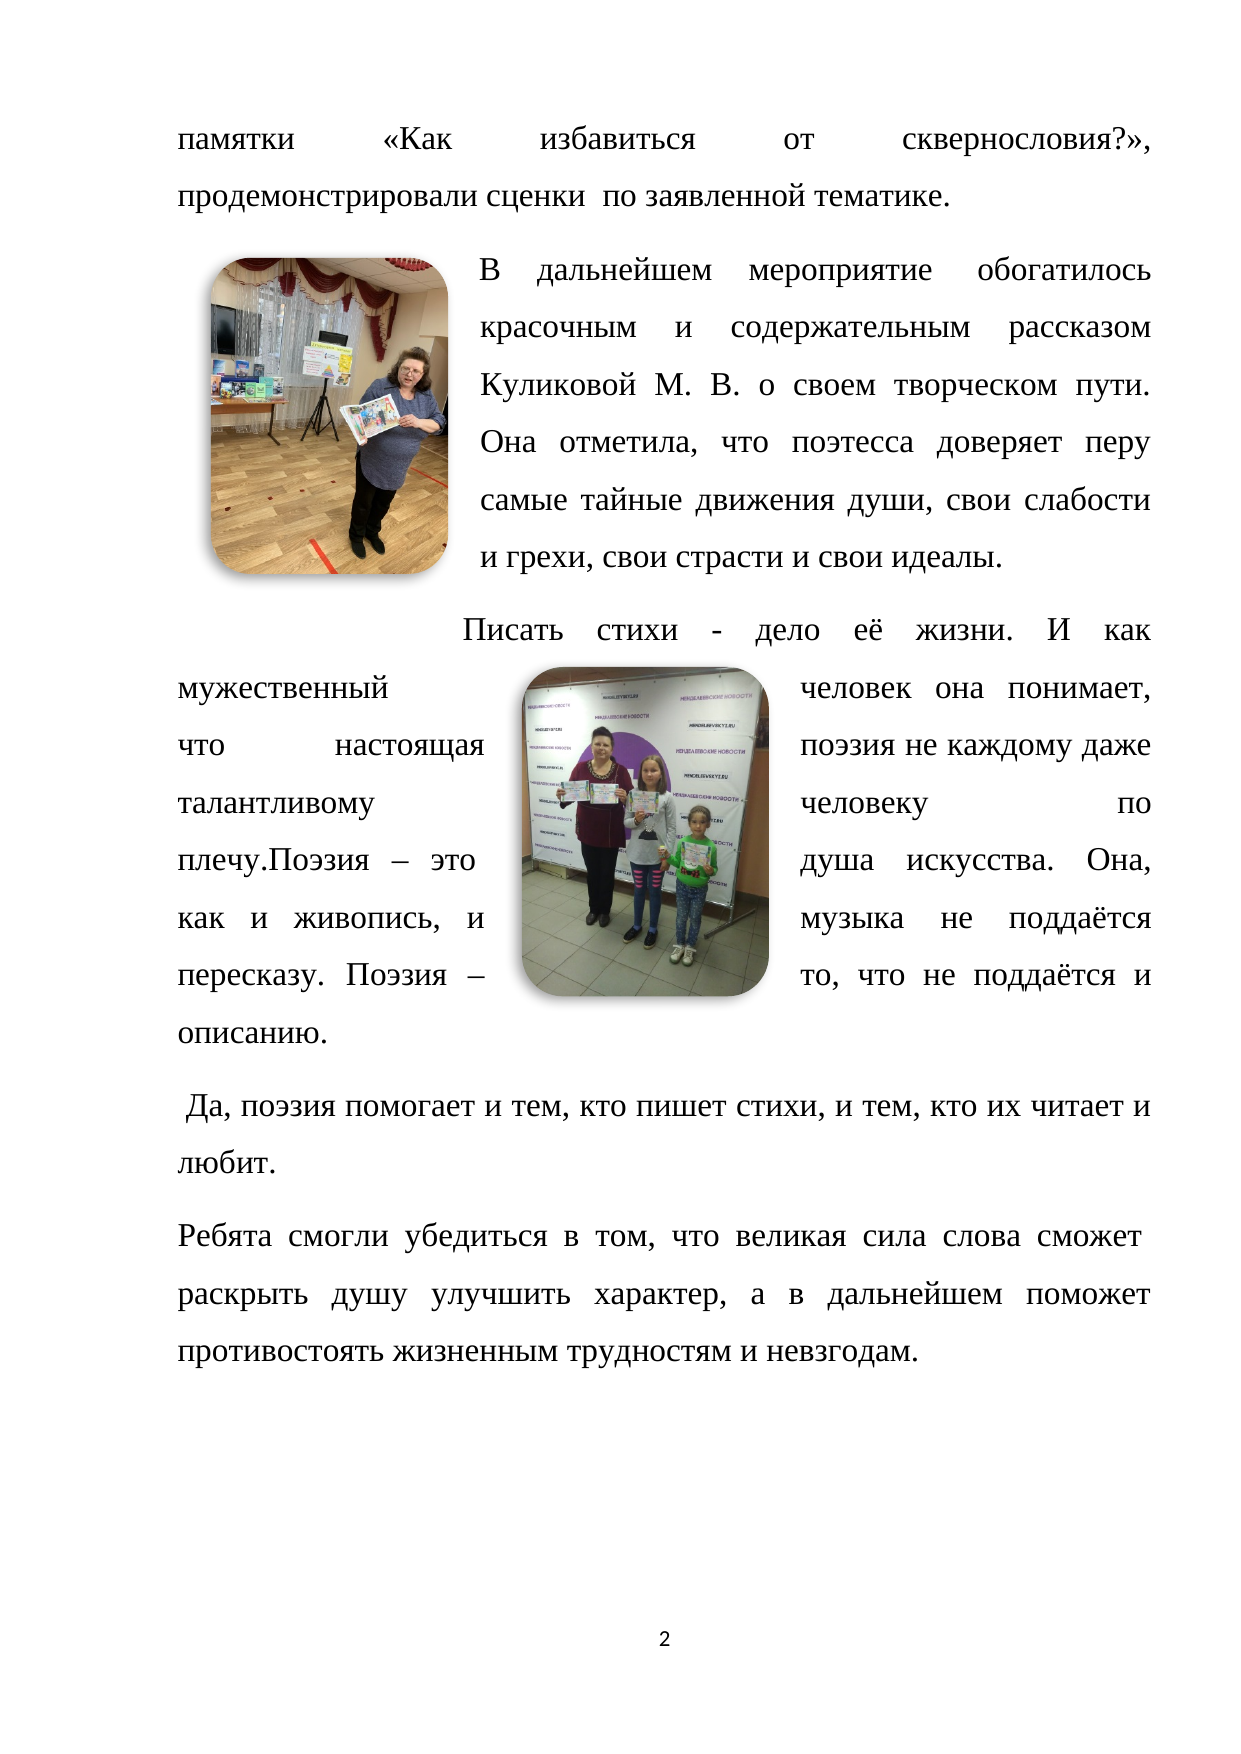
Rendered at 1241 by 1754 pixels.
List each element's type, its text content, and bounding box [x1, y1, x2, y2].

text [177, 118, 1152, 214]
text Ребята смогли убедиться в том, что великая сила слова сможет раскрыть душу улучшить характер, а в дальнейшем поможет противостоять жизненным трудностям и невзгодам. [177, 1216, 1152, 1369]
text Писать стихи - дело её жизни. И как мужественный человек она понимает, что настоящая поэзия не каждому даже талантливому человеку по плечу.Поэзия – это душа искусства. Она, как и живопись, и музыка не поддаётся пересказу. Поэзия – то, что не поддаётся и описанию. [177, 609, 1152, 1050]
text В дальнейшем мероприятие обогатилось красочным и содержательным рассказом Куликовой М. В. о своем творческом пути. Она отметила, что поэтесса доверяет перу самые тайные движения души, свои слабости и грехи, свои страсти и свои идеалы. [177, 249, 1152, 574]
text Да, поэзия помогает и тем, кто пишет стихи, и тем, кто их читает и любит. [177, 1085, 1152, 1181]
